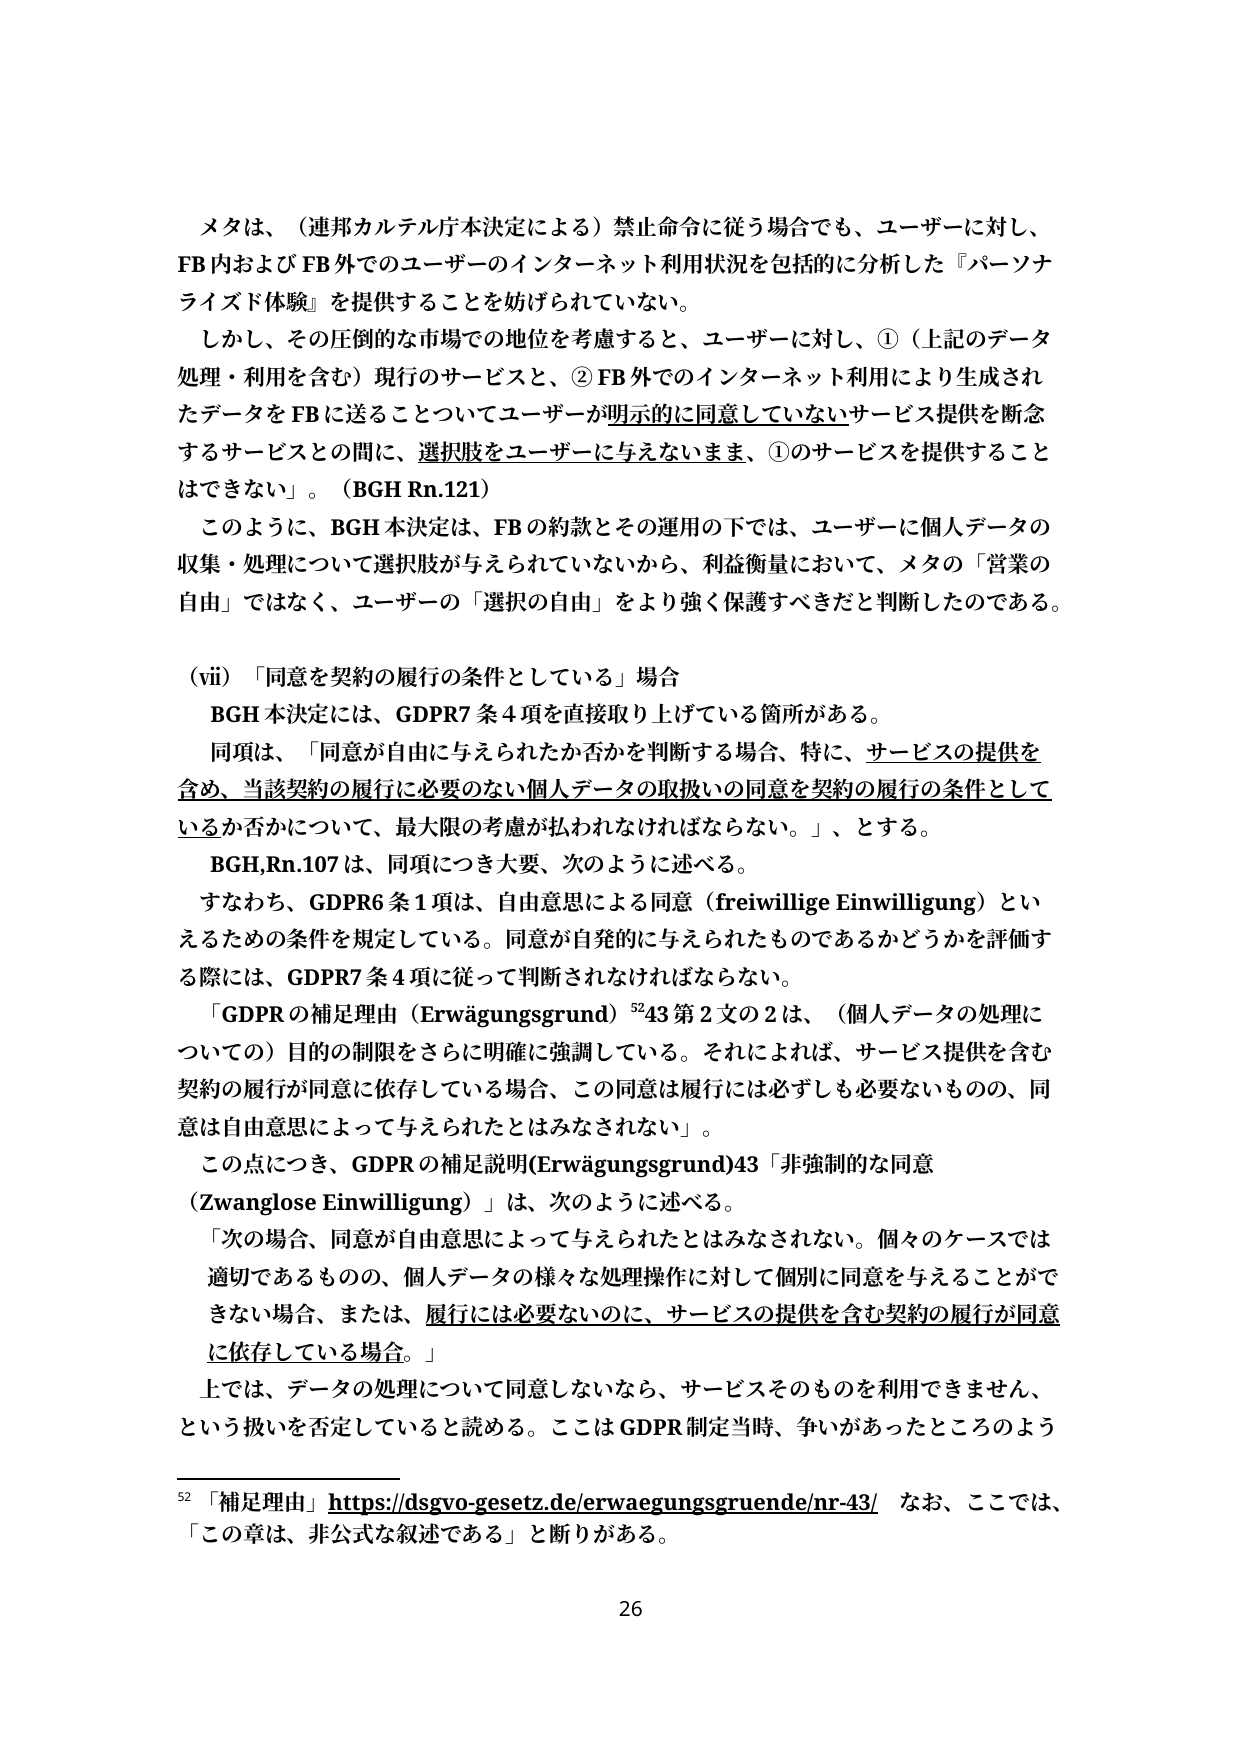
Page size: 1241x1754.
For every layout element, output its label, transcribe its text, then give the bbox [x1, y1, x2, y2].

text この点につき、GDPRの補足説明(Erwägungsgrund)43「非強制的な同意（Zwanglose Einwilligung）」は、次のように述べる。 [177, 1144, 1063, 1219]
text 「GDPRの補足理由（Erwägungsgrund）43第2文の2は、（個人データの処理についての）目的の制限をさらに明確に強調している。それによれば、サービス提供を含む契約の履行が同意に依存している場合、この同意は履行には必ずしも必要ないものの、同意は自由意思によって与えられたとはみなされない」。 [177, 994, 1063, 1144]
text BGH本決定には、GDPR7 条４項を直接取り上げている箇所がある。 [177, 694, 1063, 732]
text すなわち、GDPR6条1項は、自由意思による同意（freiwillige Einwilligung）といえるための条件を規定している。同意が自発的に与えられたものであるかどうかを評価する際には、GDPR7条4項に従って判断されなければならない。 [177, 882, 1063, 994]
text BGH,Rn.107は、同項につき大要、次のように述べる。 [177, 844, 1063, 882]
subtitle （ⅶ）「同意を契約の履行の条件としている」場合 [177, 657, 1063, 694]
text このように、BGH本決定は、FBの約款とその運用の下では、ユーザーに個人データの収集・処理について選択肢が与えられていないから、利益衡量において、メタの「営業の自由」ではなく、ユーザーの「選択の自由」をより強く保護すべきだと判断したのである。 [177, 507, 1063, 619]
text しかし、その圧倒的な市場での地位を考慮すると、ユーザーに対し、①（上記のデータ処理・利用を含む）現行のサービスと、②FB外でのインターネット利用により生成されたデータをFBに送ることついてユーザーが明示的に同意していないサービス提供を断念するサービスとの間に、選択肢をユーザーに与えないまま、①のサービスを提供することはできない」。（BGH Rn.121） [177, 319, 1063, 507]
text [177, 1369, 1063, 1444]
text 同項は、「同意が自由に与えられたか否かを判断する場合、特に、サービスの提供を含め、当該契約の履行に必要のない個人データの取扱いの同意を契約の履行の条件としているか否かについて、最大限の考慮が払われなければならない。」、とする。 [177, 732, 1063, 844]
text 「次の場合、同意が自由意思によって与えられたとはみなされない。個々のケースでは適切であるものの、個人データの様々な処理操作に対して個別に同意を与えることができない場合、または、履行には必要ないのに、サービスの提供を含む契約の履行が同意に依存している場合。」 [199, 1219, 1063, 1369]
text メタは、（連邦カルテル庁本決定による）禁止命令に従う場合でも、ユーザーに対し、FB内およびFB外でのユーザーのインターネット利用状況を包括的に分析した『パーソナライズド体験』を提供することを妨げられていない。 [177, 207, 1063, 319]
